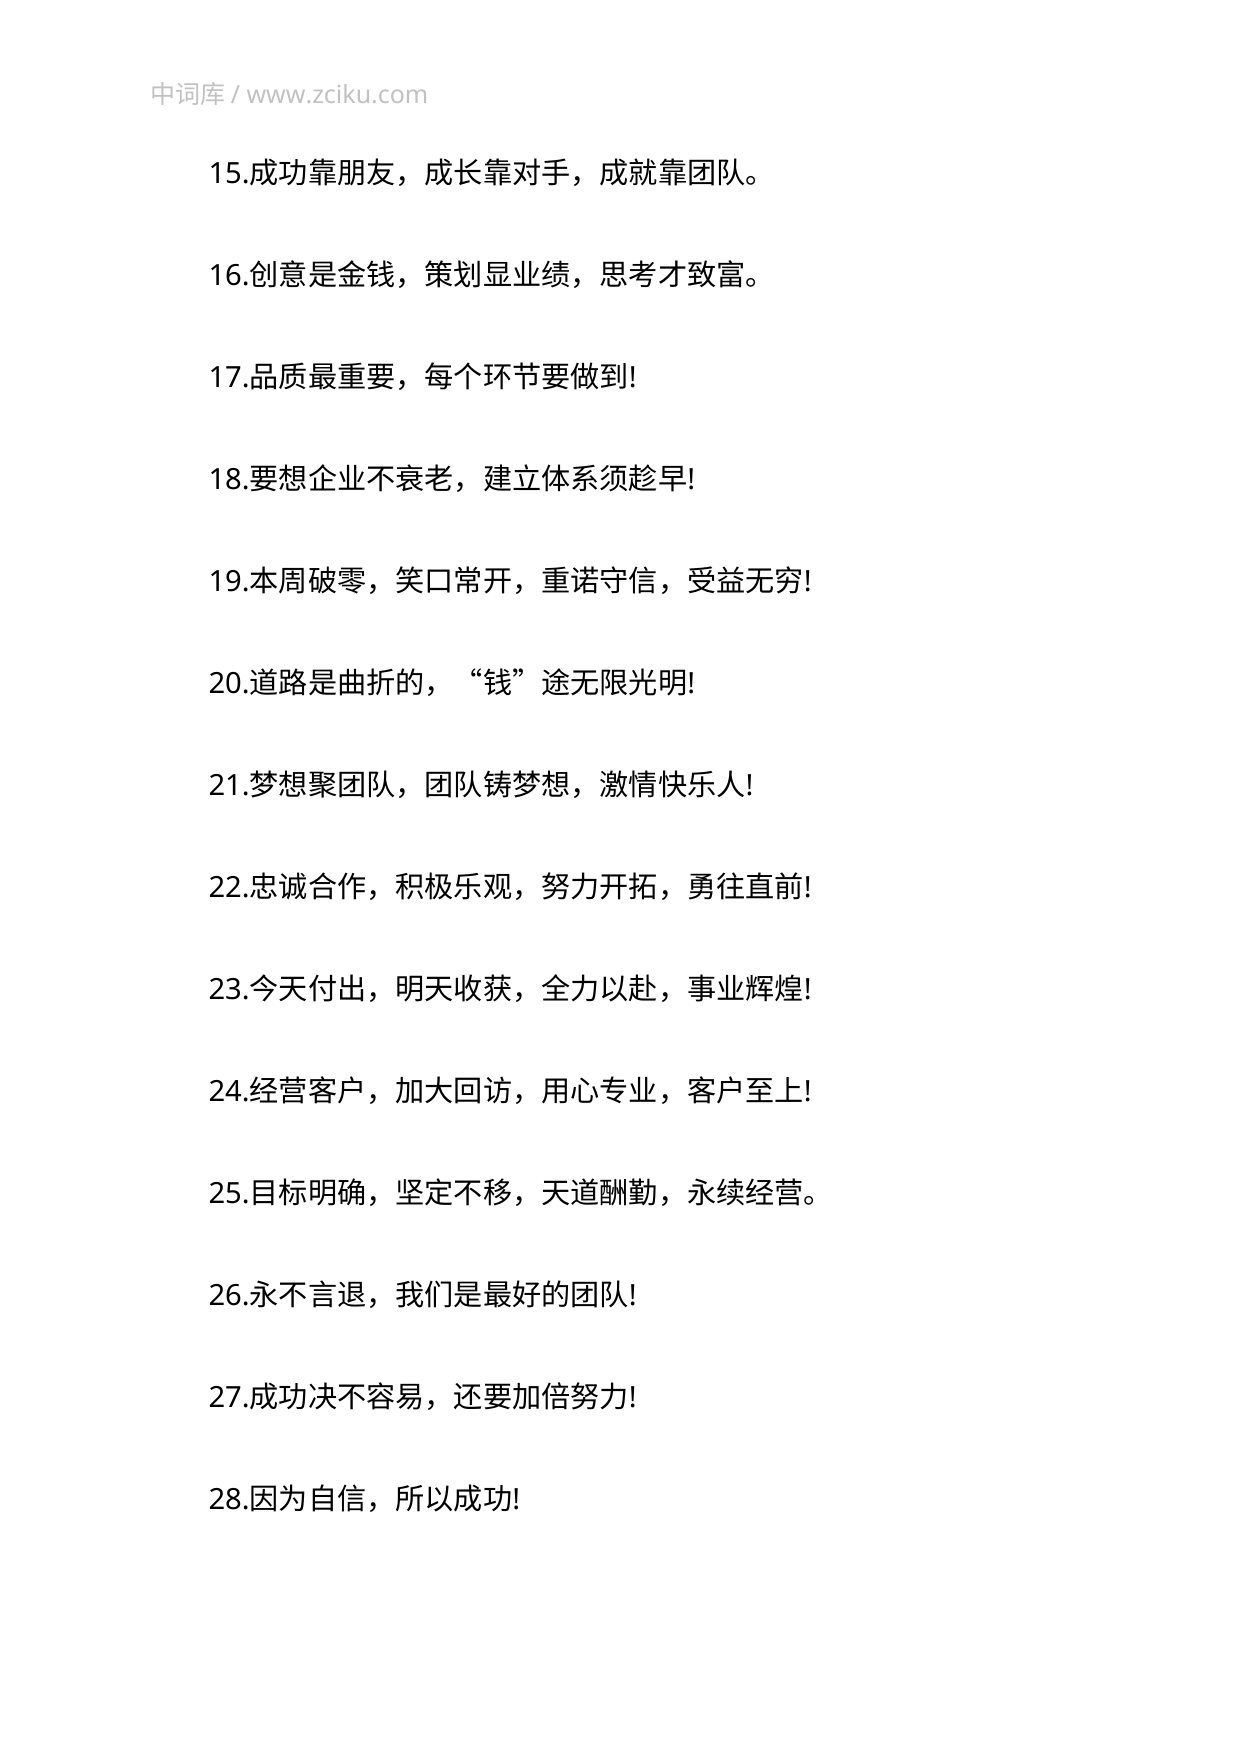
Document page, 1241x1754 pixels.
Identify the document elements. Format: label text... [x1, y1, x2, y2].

text 17.品质最重要，每个环节要做到! [150, 354, 1090, 396]
text 25.目标明确，坚定不移，天道酬勤，永续经营。 [150, 1170, 1090, 1212]
text 23.今天付出，明天收获，全力以赴，事业辉煌! [150, 966, 1090, 1008]
text 18.要想企业不衰老，建立体系须趁早! [150, 456, 1090, 498]
text 20.道路是曲折的，“钱”途无限光明! [150, 660, 1090, 702]
text 15.成功靠朋友，成长靠对手，成就靠团队。 [150, 150, 1090, 192]
text 21.梦想聚团队，团队铸梦想，激情快乐人! [150, 762, 1090, 804]
text 16.创意是金钱，策划显业绩，思考才致富。 [150, 252, 1090, 294]
text 27.成功决不容易，还要加倍努力! [150, 1374, 1090, 1416]
text 26.永不言退，我们是最好的团队! [150, 1272, 1090, 1314]
text 19.本周破零，笑口常开，重诺守信，受益无穷! [150, 558, 1090, 600]
text 28.因为自信，所以成功! [150, 1476, 1090, 1518]
text 22.忠诚合作，积极乐观，努力开拓，勇往直前! [150, 864, 1090, 906]
text 24.经营客户，加大回访，用心专业，客户至上! [150, 1068, 1090, 1110]
